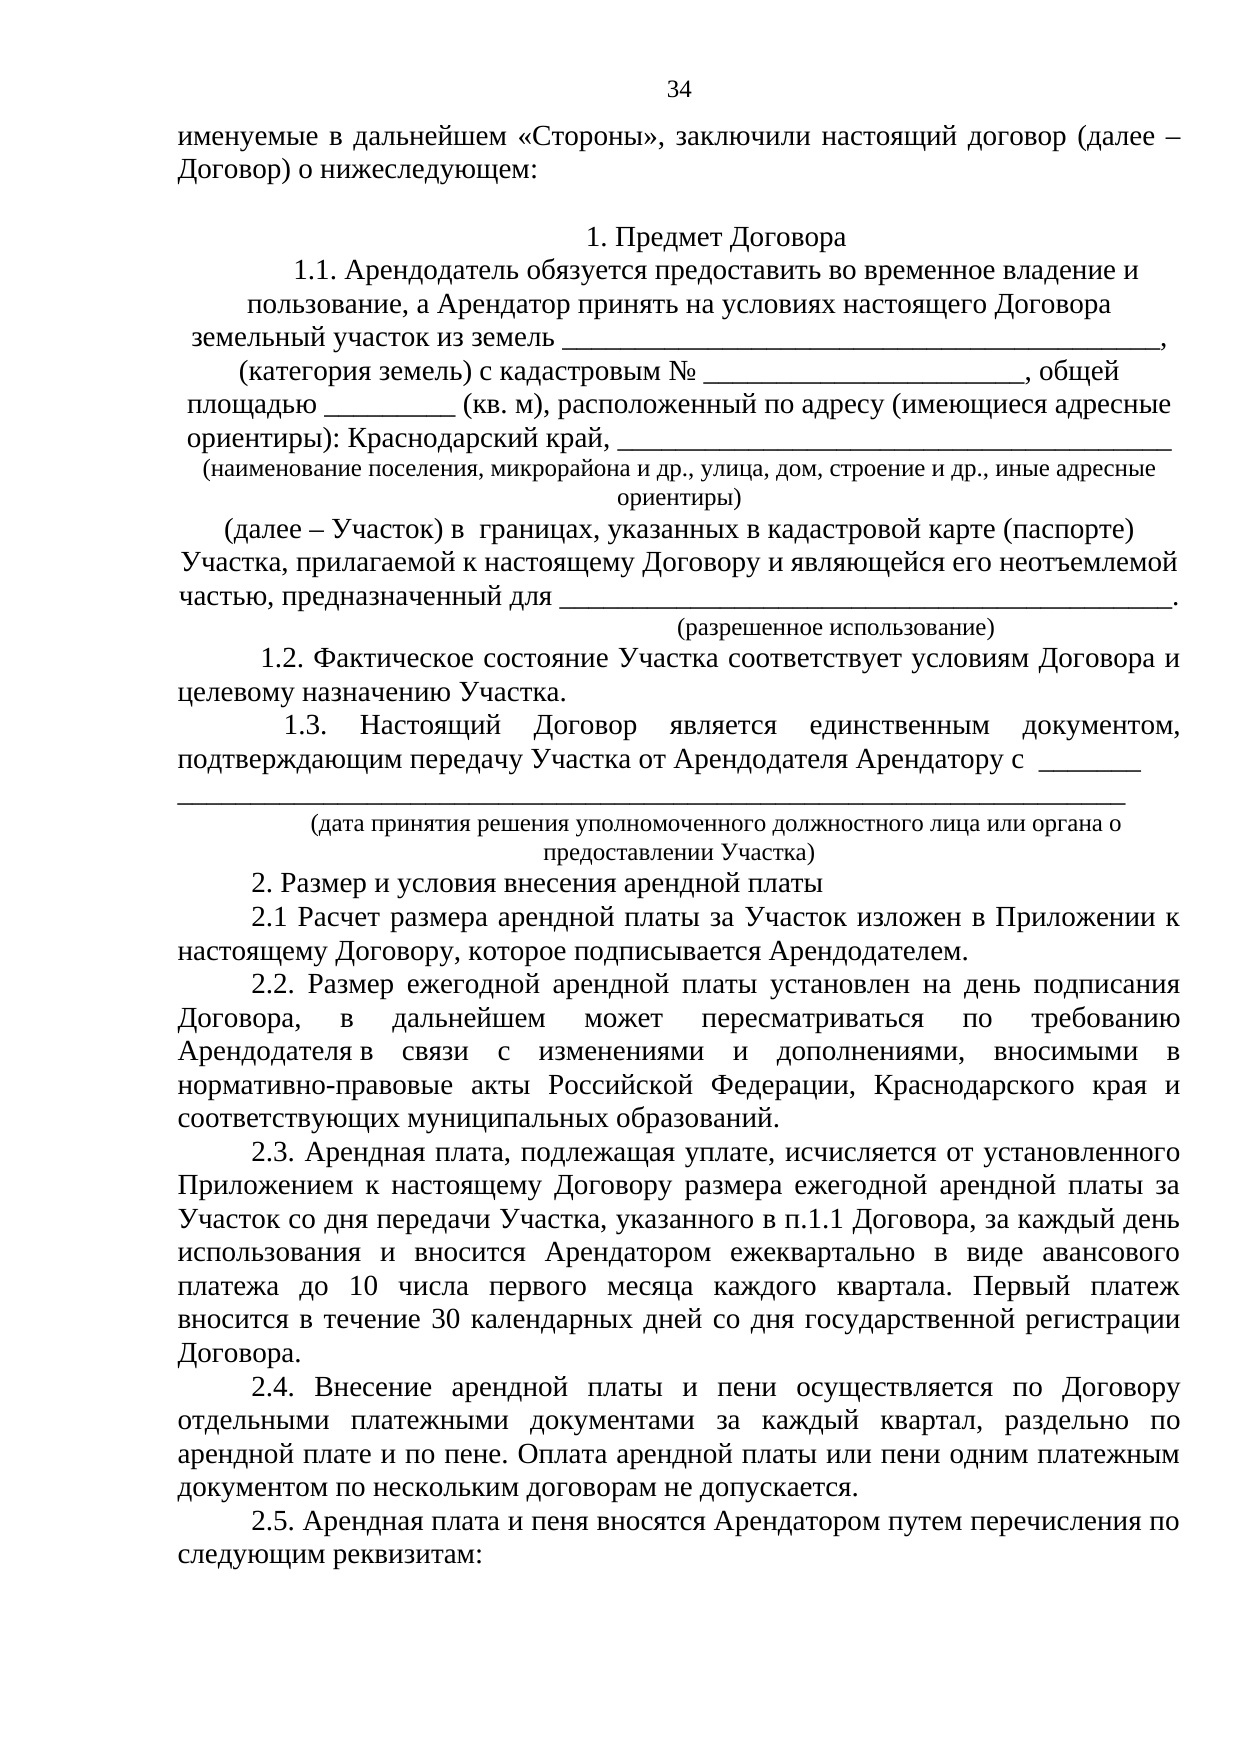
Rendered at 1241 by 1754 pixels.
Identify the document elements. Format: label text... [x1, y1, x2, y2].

text 1.1. Арендодатель обязуется предоставить во временное владение и пользование, а Арендатор принять на условиях настоящего Договора земельный участок из земель _________________________________________, (категория земель) с кадастровым № ______________________, общей площадью _________ (кв. м), расположенный по адресу (имеющиеся адресные ориентиры): Краснодарский край, ______________________________________ (наименование поселения, микрорайона и др., улица, дом, строение и др., иные адресные ориентиры) [177, 252, 1181, 511]
text 2.5. Арендная плата и пеня вносятся Арендатором путем перечисления по следующим реквизитам: [177, 1503, 1181, 1570]
text именуемые в дальнейшем «Стороны», заключили настоящий договор (далее – Договор) о нижеследующем: [177, 118, 1181, 185]
text 2.3. Арендная плата, подлежащая уплате, исчисляется от установленного Приложением к настоящему Договору размера ежегодной арендной платы за Участок со дня передачи Участка, указанного в п.1.1 Договора, за каждый день использования и вносится Арендатором ежеквартально в виде авансового платежа до 10 числа первого месяца каждого квартала. Первый платеж вносится в течение 30 календарных дней со дня государственной регистрации Договора. [177, 1134, 1181, 1369]
text _________________________________________________________________ [177, 774, 1181, 808]
text 2.2. Размер ежегодной арендной платы установлен на день подписания Договора, в дальнейшем может пересматриваться по требованию Арендодателя в связи с изменениями и дополнениями, вносимыми в нормативно-правовые акты Российской Федерации, Краснодарского края и соответствующих муниципальных образований. [177, 966, 1181, 1134]
text 1.2. Фактическое состояние Участка соответствует условиям Договора и целевому назначению Участка. [177, 640, 1181, 707]
text (разрешенное использование) [177, 612, 1181, 640]
text 2. Размер и условия внесения арендной платы [177, 866, 1181, 899]
text (дата принятия решения уполномоченного должностного лица или органа о предоставлении Участка) [177, 808, 1181, 866]
text 2.1 Расчет размера арендной платы за Участок изложен в Приложении к настоящему Договору, которое подписывается Арендодателем. [177, 899, 1181, 966]
text (далее – Участок) в границах, указанных в кадастровой карте (паспорте) Участка, прилагаемой к настоящему Договору и являющейся его неотъемлемой частью, предназначенный для __________________________________________. [177, 511, 1181, 612]
text 1.3. Настоящий Договор является единственным документом, подтверждающим передачу Участка от Арендодателя Арендатору с _______ [177, 707, 1181, 774]
text 1. Предмет Договора [177, 219, 1181, 252]
text 2.4. Внесение арендной платы и пени осуществляется по Договору отдельными платежными документами за каждый квартал, раздельно по арендной плате и по пене. Оплата арендной платы или пени одним платежным документом по нескольким договорам не допускается. [177, 1369, 1181, 1503]
